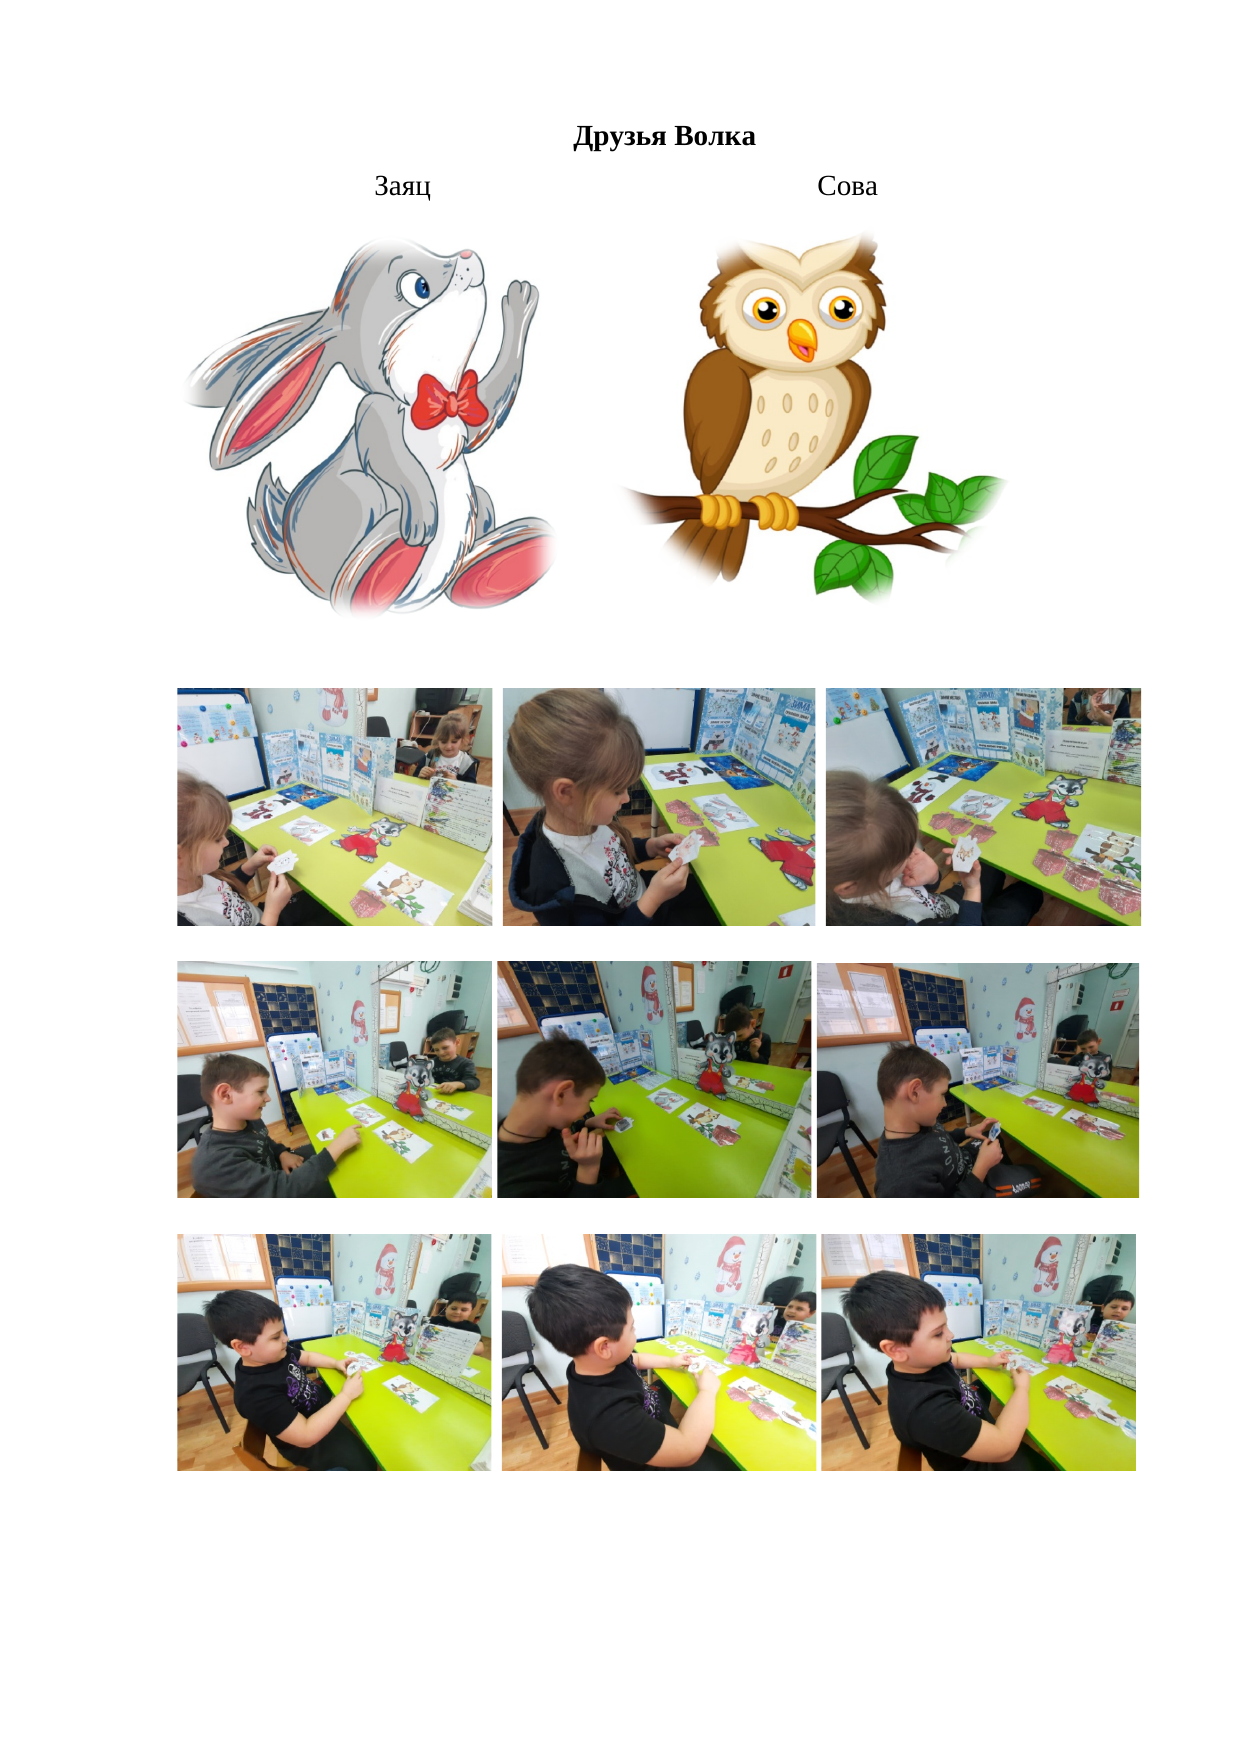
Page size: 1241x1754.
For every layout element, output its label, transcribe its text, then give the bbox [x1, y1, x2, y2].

picture [825, 688, 1142, 926]
picture [816, 963, 1140, 1198]
picture [821, 1234, 1136, 1471]
picture [177, 1234, 492, 1471]
text Заяц Сова [177, 168, 1152, 202]
picture [630, 249, 998, 590]
picture [177, 961, 492, 1198]
picture [497, 961, 812, 1198]
picture [177, 688, 493, 926]
picture [210, 265, 530, 592]
picture [501, 1234, 817, 1471]
picture [502, 688, 816, 926]
text Друзья Волка [177, 118, 1152, 152]
